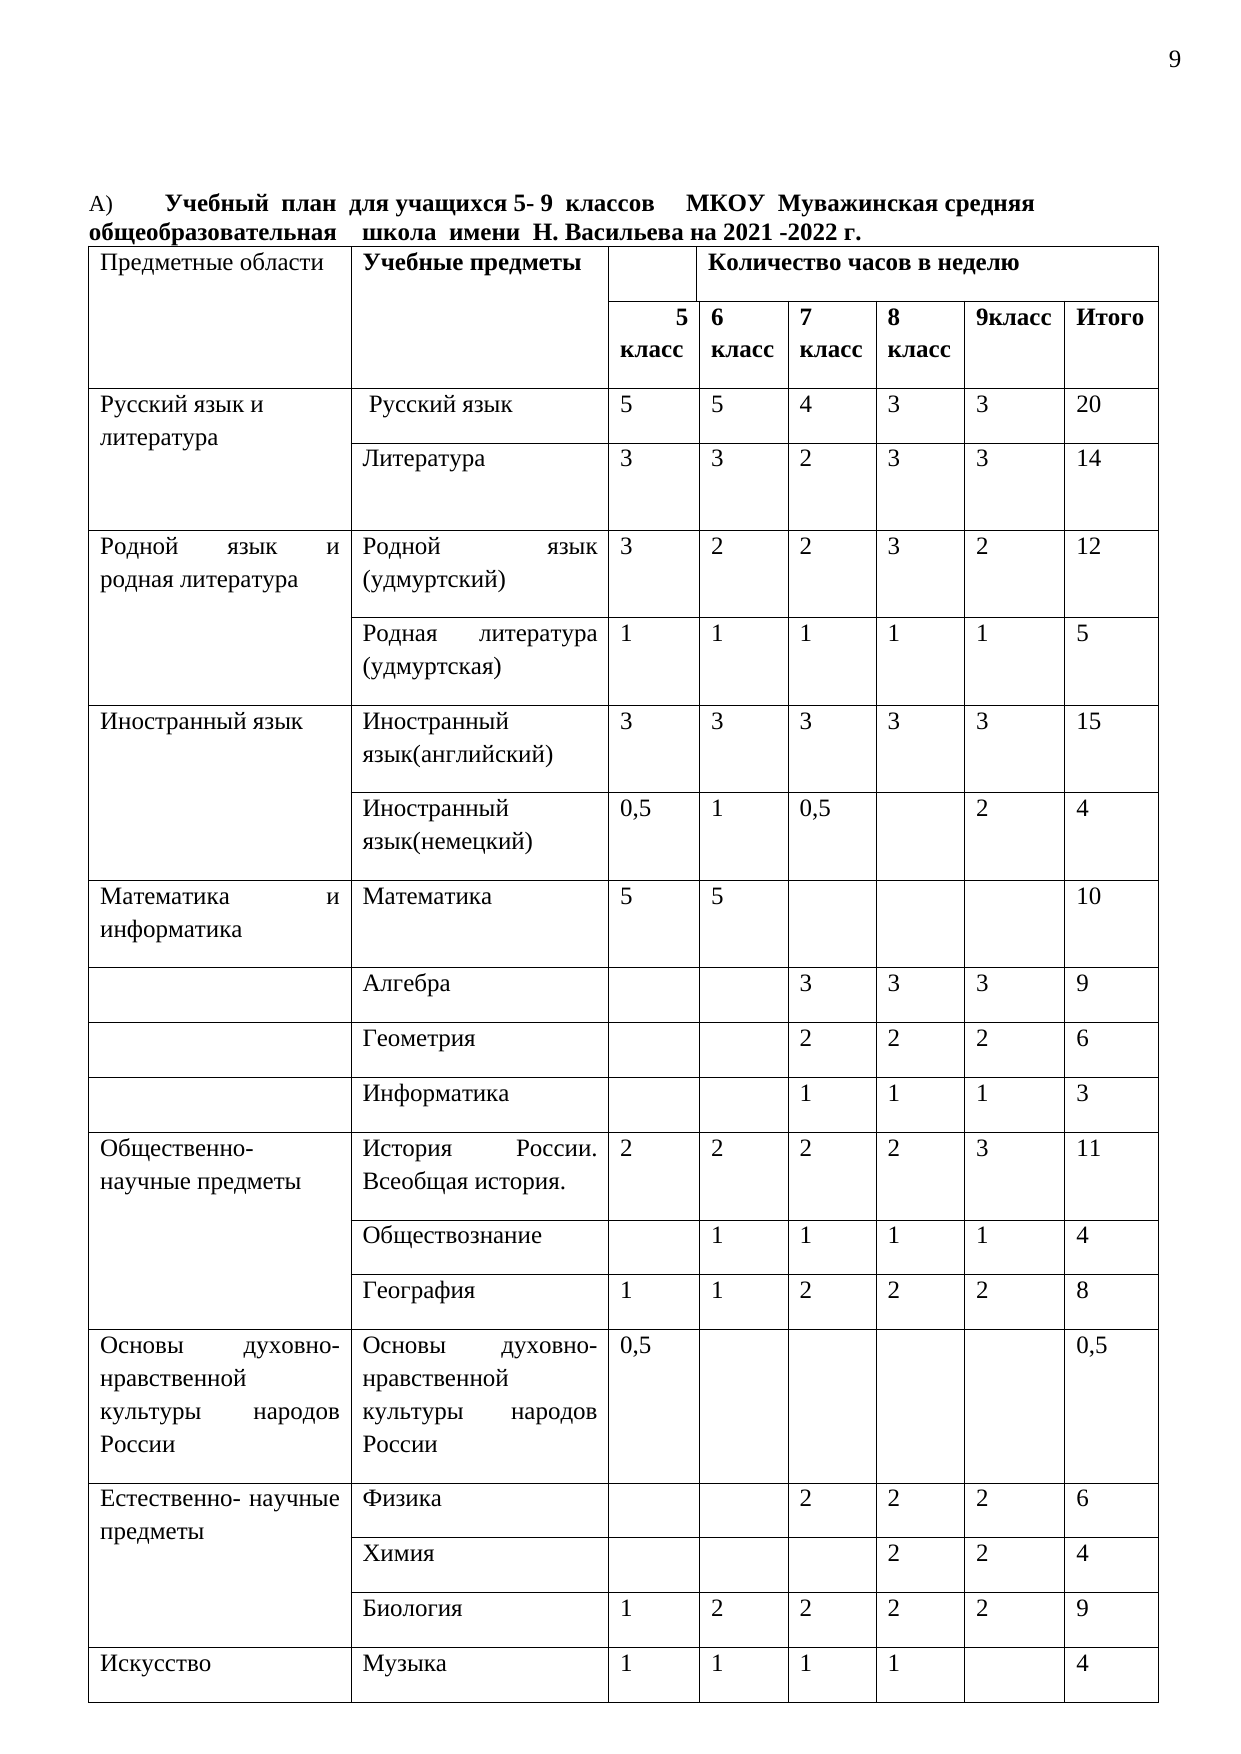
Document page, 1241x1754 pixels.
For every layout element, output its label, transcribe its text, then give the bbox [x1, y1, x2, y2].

table_cell 10 [1065, 881, 1158, 967]
table_cell 3 [877, 389, 964, 442]
table_cell [609, 1221, 699, 1274]
table_cell 20 [1065, 389, 1158, 442]
table_cell Математика и информатика [89, 881, 351, 967]
table_cell 3 [700, 706, 746, 792]
table_cell География [352, 1275, 608, 1329]
table_cell [609, 1538, 699, 1592]
table_cell 2 [877, 1275, 964, 1329]
table_cell 2 [877, 1023, 964, 1077]
table_cell 1 [700, 1648, 788, 1702]
table_cell 1 [965, 1078, 1064, 1132]
table_cell 5 [700, 389, 788, 442]
table_cell 2 [789, 1133, 876, 1219]
table_cell Родной язык и родная литература [89, 531, 351, 705]
table_cell 3 [965, 389, 1064, 442]
table_cell 1 [609, 1275, 699, 1329]
table_cell Обществознание [352, 1221, 608, 1274]
table_cell 1 [700, 1221, 788, 1274]
table_cell Естественно- научные предметы [89, 1484, 351, 1647]
table_cell 1 [789, 1221, 876, 1274]
table_cell 7 класс [789, 302, 876, 388]
table_cell [609, 968, 699, 1022]
table_cell 15 [1065, 706, 1158, 792]
table_cell [89, 1078, 351, 1132]
table_cell 3 [609, 531, 699, 617]
table_cell 5 [609, 389, 699, 442]
table_header Учебные предметы [352, 247, 608, 388]
table_cell 3 [700, 444, 788, 530]
table_cell Информатика [352, 1078, 608, 1132]
table_cell 5 класс [609, 302, 699, 388]
table_cell Основы духовно- нравственной культуры народов России [352, 1330, 608, 1482]
table_cell 0,5 [609, 1330, 699, 1482]
table_cell 4 [1065, 1221, 1158, 1274]
table_cell Литература [352, 444, 608, 530]
table_cell 4 [789, 389, 876, 442]
table_cell Иностранный язык(немецкий) [352, 793, 608, 880]
table_cell 2 [700, 1593, 788, 1647]
table_cell [700, 1484, 788, 1537]
table_cell 1 [877, 1221, 964, 1274]
table_cell 8 класс [877, 302, 964, 388]
table_cell 1 [700, 1275, 788, 1329]
table_cell 2 [789, 531, 876, 617]
table_cell 9 [1065, 968, 1158, 1022]
table_cell 4 [1065, 1648, 1158, 1702]
table_cell Родная литература (удмуртская) [352, 618, 608, 705]
table_cell 5 [609, 881, 699, 967]
table_cell 1 [609, 1593, 699, 1647]
table_cell [609, 1023, 699, 1077]
table_cell 2 [965, 1023, 1064, 1077]
table_cell 1 [789, 1078, 876, 1132]
table_cell 2 [965, 793, 1064, 880]
table_cell 6 [1065, 1484, 1158, 1537]
table_cell 0,5 [789, 793, 876, 880]
table_cell [700, 1330, 788, 1482]
table_cell [700, 1538, 788, 1592]
table_cell 2 [789, 1275, 876, 1329]
table_cell Итого [1065, 302, 1158, 388]
table_cell [700, 1023, 788, 1077]
table_cell История России. Всеобщая история. [352, 1133, 608, 1219]
table_cell [89, 1023, 351, 1077]
table_cell 3 [789, 706, 876, 792]
table_cell 11 [1065, 1133, 1158, 1219]
table_cell [789, 881, 876, 967]
text А) Учебный план для учащихся 5- 9 классов МКОУ Муважинская средняя общеобразовательная школа имени Н. Васильева на 2021 -2022 г. [89, 188, 1181, 246]
table_cell 1 [609, 1648, 699, 1702]
table_cell 2 [965, 531, 1064, 617]
table_cell 2 [877, 1484, 964, 1537]
table_cell [700, 1078, 788, 1132]
table_cell [877, 793, 964, 880]
table_cell 3 [965, 706, 1064, 792]
table_cell 6 [1065, 1023, 1158, 1077]
table_cell Геометрия [352, 1023, 608, 1077]
table_cell [965, 1648, 1064, 1702]
table_cell 5 [700, 881, 788, 967]
table_cell 12 [1065, 531, 1158, 617]
table_cell Русский язык [352, 389, 608, 442]
table_cell 6 класс [700, 302, 788, 388]
table_cell 0,5 [1065, 1330, 1158, 1482]
table_cell Иностранный язык [89, 706, 351, 880]
table_cell [609, 1484, 699, 1537]
table_cell 3 [609, 444, 699, 530]
table_cell 3 [965, 444, 1064, 530]
table_cell 3 [877, 531, 964, 617]
table_cell 1 [965, 618, 1064, 705]
table_cell 1 [965, 1221, 1064, 1274]
table_cell 3 [877, 968, 964, 1022]
table_cell Иностранный язык(английский) [352, 706, 608, 792]
table_cell 4 [1065, 1538, 1158, 1592]
table_cell 3 [965, 968, 1064, 1022]
table_cell [877, 881, 964, 967]
table_cell 4 [1065, 793, 1158, 880]
table_cell 2 [877, 1133, 964, 1219]
table_header Предметные области [89, 247, 351, 388]
table_cell Алгебра [352, 968, 608, 1022]
table_cell Музыка [352, 1648, 608, 1702]
table_cell [89, 968, 351, 1022]
table_cell [965, 1330, 1064, 1482]
table_cell 8 [1065, 1275, 1158, 1329]
table_cell 1 [877, 1648, 964, 1702]
table_cell 2 [700, 1133, 788, 1219]
table_cell [700, 968, 788, 1022]
table_cell 5 [1065, 618, 1158, 705]
table_cell 2 [877, 1593, 964, 1647]
table_cell 3 [877, 706, 964, 792]
table_cell 3 [1065, 1078, 1158, 1132]
table_cell 2 [965, 1593, 1064, 1647]
table_cell 1 [609, 618, 699, 705]
table_cell [789, 1538, 876, 1592]
table_cell Физика [352, 1484, 608, 1537]
table_cell 3 [789, 968, 876, 1022]
table_cell 1 [700, 793, 746, 880]
table_cell 14 [1065, 444, 1158, 530]
table_cell 3 [965, 1133, 1064, 1219]
table_cell 2 [965, 1275, 1064, 1329]
table_cell 0,5 [609, 793, 699, 880]
table_cell 1 [789, 1648, 876, 1702]
table_cell Биология [352, 1593, 608, 1647]
table_cell [965, 881, 1064, 967]
table_cell 1 [877, 1078, 964, 1132]
table_cell 9 [1065, 1593, 1158, 1647]
table_header Количество часов в неделю [697, 247, 1158, 301]
table_cell 2 [789, 1023, 876, 1077]
table_cell 2 [789, 1593, 876, 1647]
table_cell [609, 1078, 699, 1132]
table_cell 9класс [965, 302, 1064, 388]
table_cell [789, 1330, 876, 1482]
table_cell 2 [965, 1538, 1064, 1592]
table_cell 1 [789, 618, 876, 705]
table_cell 2 [609, 1133, 699, 1219]
table_cell [746, 618, 788, 705]
table_cell 3 [877, 444, 964, 530]
table_cell 1 [700, 618, 746, 705]
table_cell Химия [352, 1538, 608, 1592]
table_cell 2 [789, 444, 876, 530]
table_cell Общественно- научные предметы [89, 1133, 351, 1329]
table_cell 2 [700, 531, 788, 617]
table_cell [746, 793, 788, 880]
table_cell 1 [877, 618, 964, 705]
table_cell 3 [609, 706, 699, 792]
table_cell Русский язык и литература [89, 389, 351, 530]
table_cell [746, 706, 788, 792]
table_cell Математика [352, 881, 608, 967]
table_cell Искусство [89, 1648, 351, 1702]
table_cell [877, 1330, 964, 1482]
table_cell 2 [789, 1484, 876, 1537]
table_cell 2 [877, 1538, 964, 1592]
table_header [609, 247, 696, 301]
table_cell Основы духовно- нравственной культуры народов России [89, 1330, 351, 1482]
table_cell Родной язык (удмуртский) [352, 531, 608, 617]
table_cell 2 [965, 1484, 1064, 1537]
